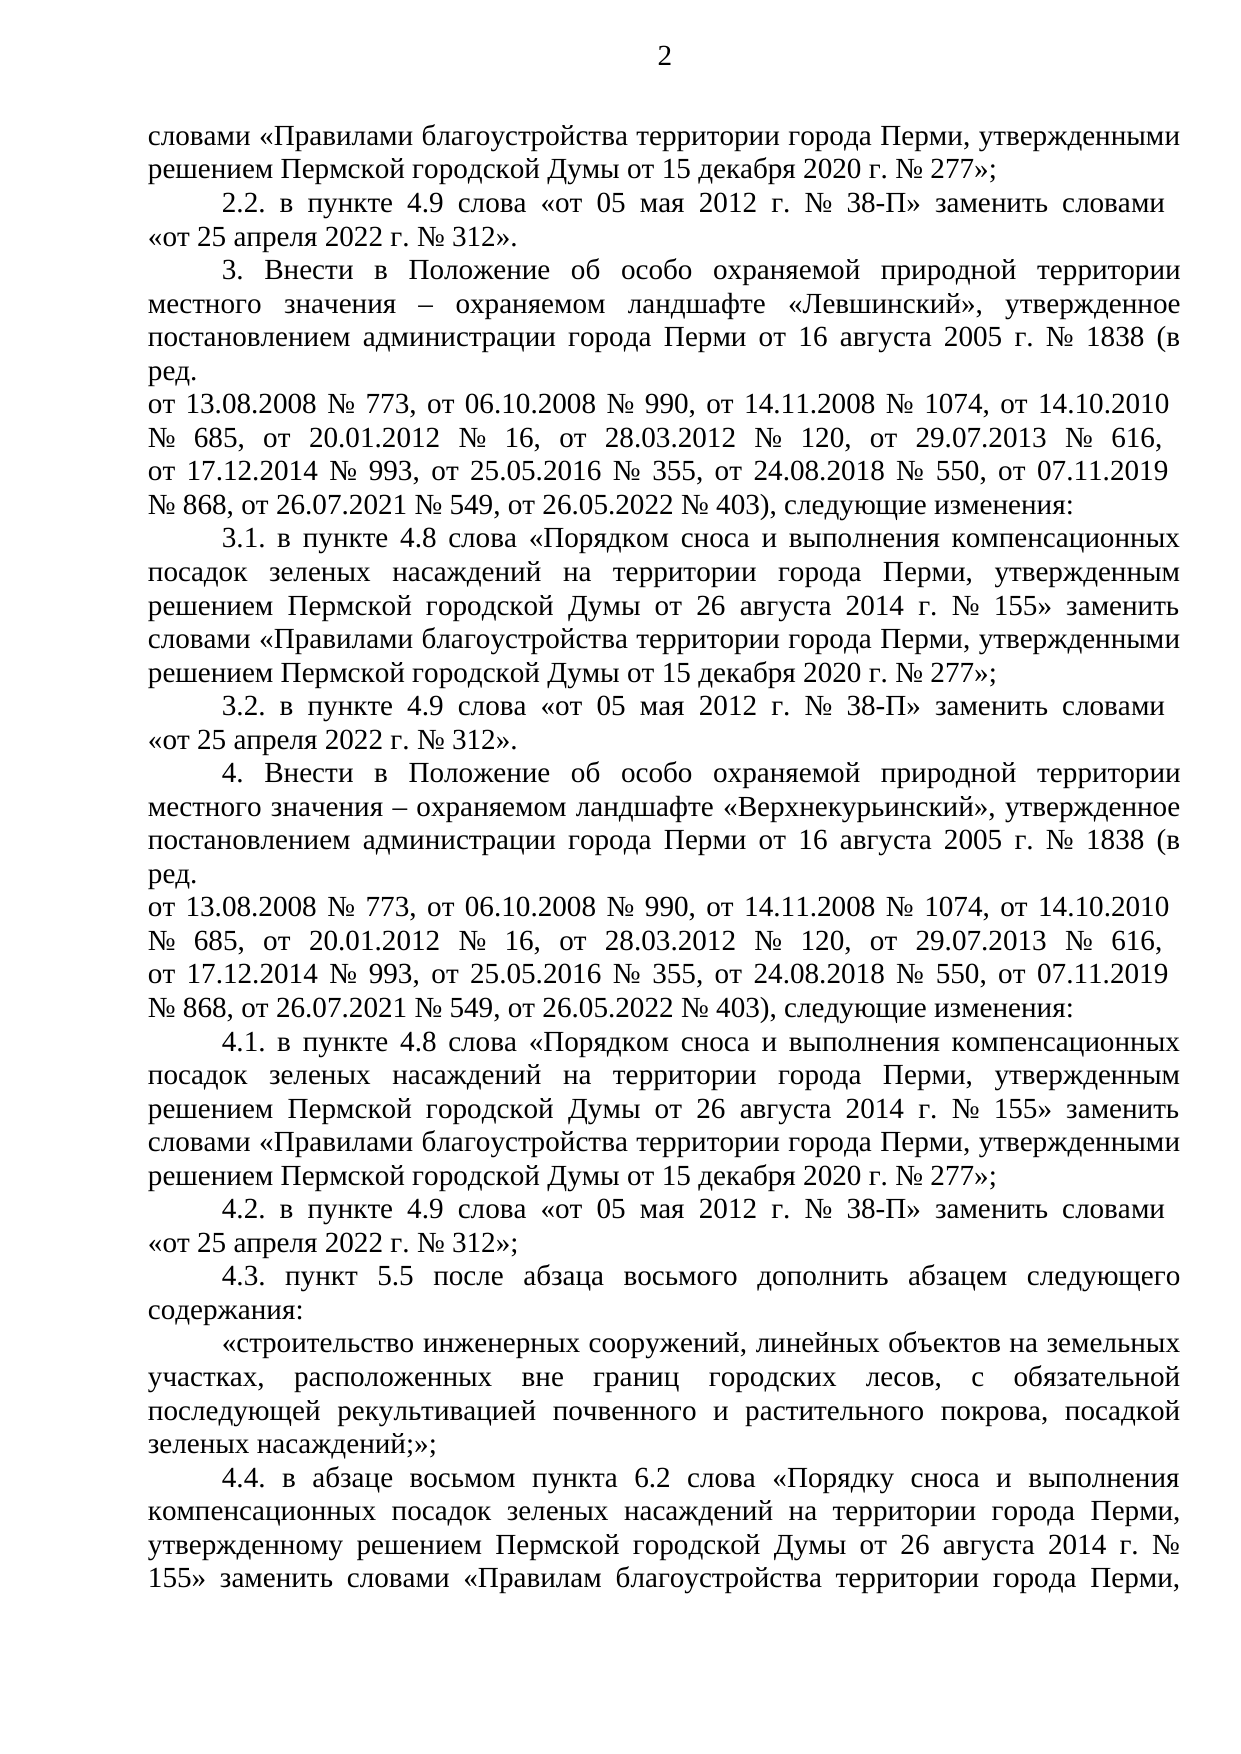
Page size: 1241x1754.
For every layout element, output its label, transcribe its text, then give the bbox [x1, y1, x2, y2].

text 4. Внести в Положение об особо охраняемой природной территории местного значения – охраняемом ландшафте «Верхнекурьинский», утвержденное постановлением администрации города Перми от 16 августа 2005 г. № 1838 (в ред. от 13.08.2008 № 773, от 06.10.2008 № 990, от 14.11.2008 № 1074, от 14.10.2010 № 685, от 20.01.2012 № 16, от 28.03.2012 № 120, от 29.07.2013 № 616, от 17.12.2014 № 993, от 25.05.2016 № 355, от 24.08.2018 № 550, от 07.11.2019 № 868, от 26.07.2021 № 549, от 26.05.2022 № 403), следующие изменения: [148, 755, 1181, 1024]
text 3. Внести в Положение об особо охраняемой природной территории местного значения – охраняемом ландшафте «Левшинский», утвержденное постановлением администрации города Перми от 16 августа 2005 г. № 1838 (в ред. от 13.08.2008 № 773, от 06.10.2008 № 990, от 14.11.2008 № 1074, от 14.10.2010 № 685, от 20.01.2012 № 16, от 28.03.2012 № 120, от 29.07.2013 № 616, от 17.12.2014 № 993, от 25.05.2016 № 355, от 24.08.2018 № 550, от 07.11.2019 № 868, от 26.07.2021 № 549, от 26.05.2022 № 403), следующие изменения: [148, 252, 1181, 521]
text 3.2. в пункте 4.9 слова «от 05 мая 2012 г. № 38-П» заменить словами «от 25 апреля 2022 г. № 312». [148, 688, 1181, 755]
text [148, 1460, 1181, 1594]
text 2.2. в пункте 4.9 слова «от 05 мая 2012 г. № 38-П» заменить словами «от 25 апреля 2022 г. № 312». [148, 185, 1181, 252]
text 4.3. пункт 5.5 после абзаца восьмого дополнить абзацем следующего содержания: [148, 1258, 1181, 1326]
text 4.1. в пункте 4.8 слова «Порядком сноса и выполнения компенсационных посадок зеленых насаждений на территории города Перми, утвержденным решением Пермской городской Думы от 26 августа 2014 г. № 155» заменить словами «Правилами благоустройства территории города Перми, утвержденными решением Пермской городской Думы от 15 декабря 2020 г. № 277»; [148, 1024, 1181, 1191]
text 3.1. в пункте 4.8 слова «Порядком сноса и выполнения компенсационных посадок зеленых насаждений на территории города Перми, утвержденным решением Пермской городской Думы от 26 августа 2014 г. № 155» заменить словами «Правилами благоустройства территории города Перми, утвержденными решением Пермской городской Думы от 15 декабря 2020 г. № 277»; [148, 521, 1181, 688]
text «строительство инженерных сооружений, линейных объектов на земельных участках, расположенных вне границ городских лесов, с обязательной последующей рекультивацией почвенного и растительного покрова, посадкой зеленых насаждений;»; [148, 1326, 1181, 1460]
text 4.2. в пункте 4.9 слова «от 05 мая 2012 г. № 38-П» заменить словами «от 25 апреля 2022 г. № 312»; [148, 1191, 1181, 1258]
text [148, 118, 1181, 185]
